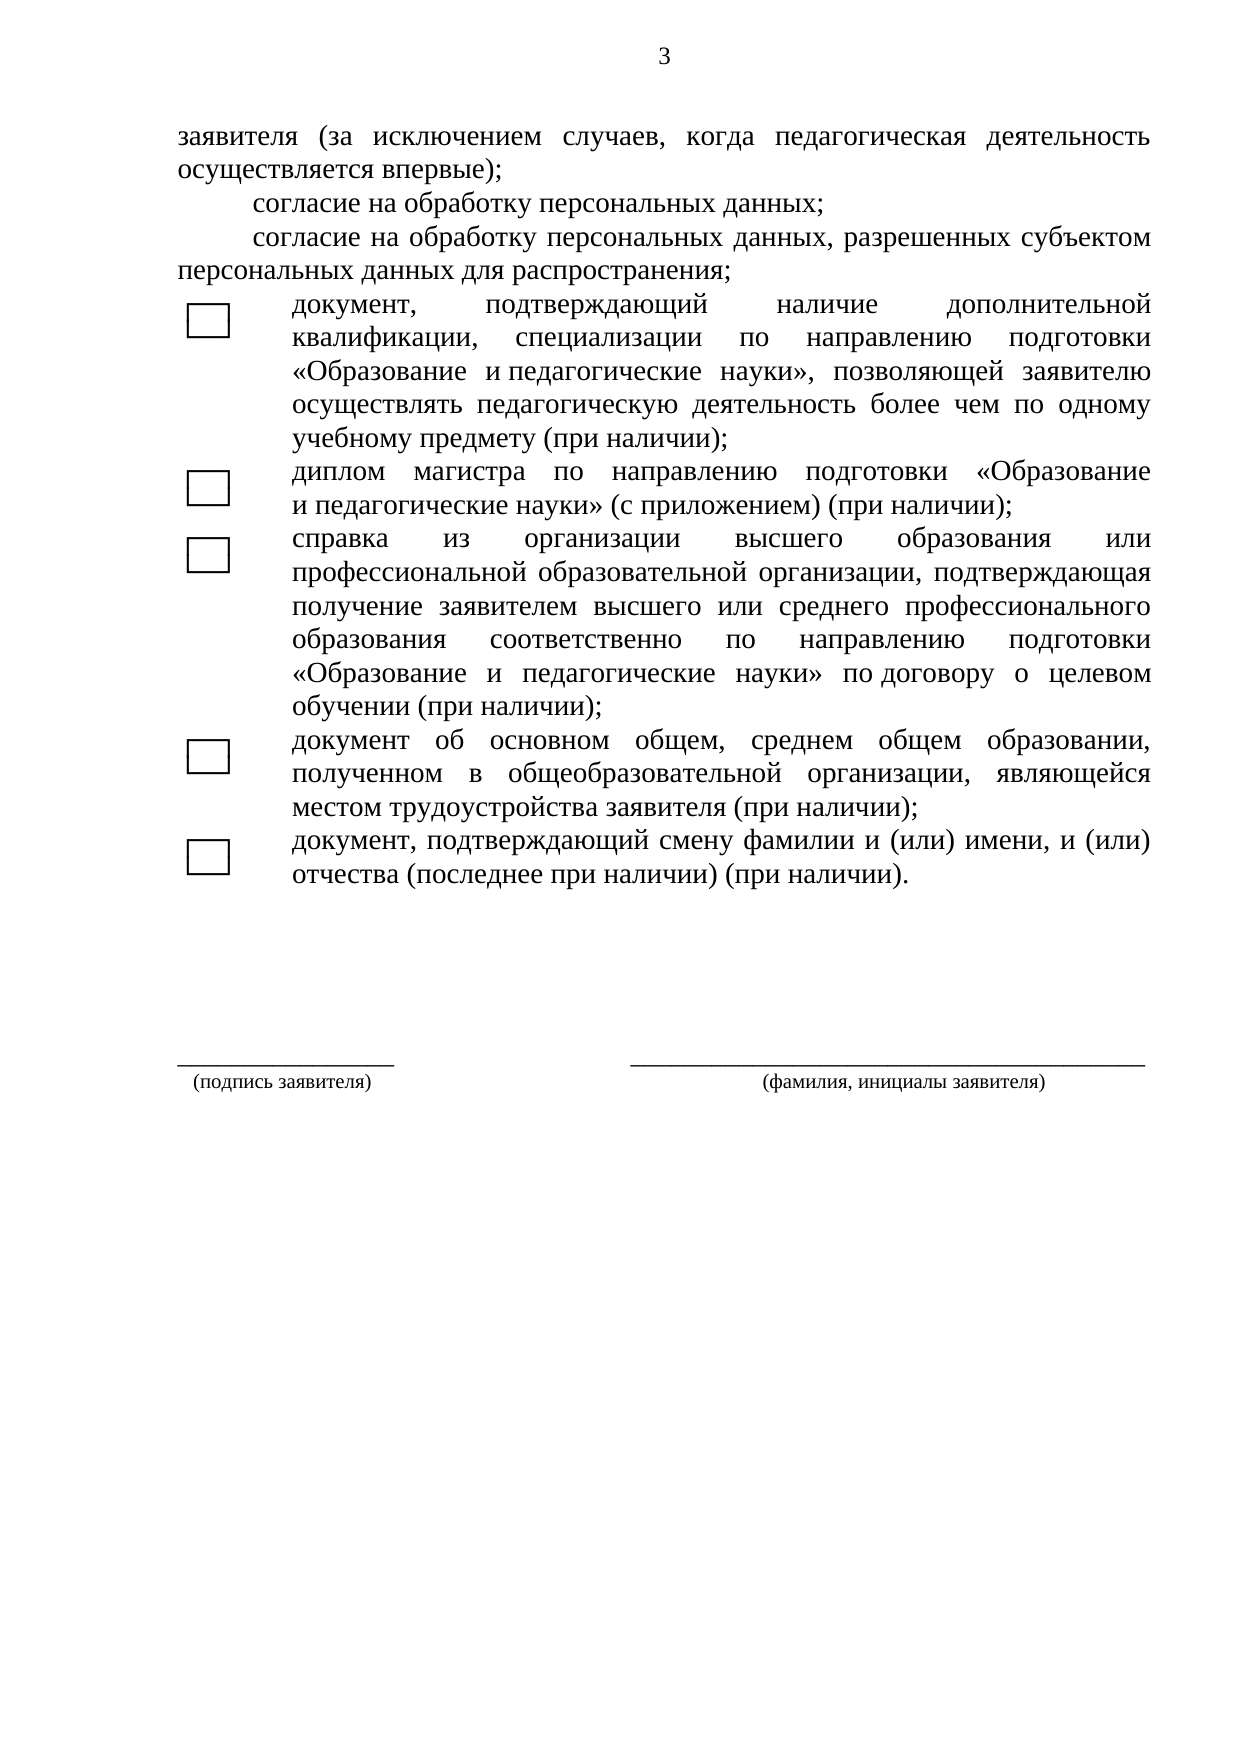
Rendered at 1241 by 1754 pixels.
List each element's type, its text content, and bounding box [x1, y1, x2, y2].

table_cell справка из организации высшего образования или профессиональной образовательной организации, подтверждающая получение заявителем высшего или среднего профессионального образования соответственно по направлению подготовки «Образование и педагогические науки» по договору о целевом обучении (при наличии); [281, 521, 1163, 722]
text согласие на обработку персональных данных, разрешенных субъектом персональных данных для распространения; [177, 219, 1152, 286]
table_header документ, подтверждающий наличие дополнительной квалификации, специализации по направлению подготовки «Образование и педагогические науки», позволяющей заявителю осуществлять педагогическую деятельность более чем по одному учебному предмету (при наличии); [281, 286, 1163, 453]
table_cell ┌─┐ └─┘ [166, 722, 281, 822]
table_cell документ об основном общем, среднем общем образовании, полученном в общеобразовательной организации, являющейся местом трудоустройства заявителя (при наличии); [281, 722, 1163, 822]
table_cell ┌─┐ └─┘ [166, 521, 281, 722]
table_cell документ, подтверждающий смену фамилии и (или) имени, и (или) отчества (последнее при наличии) (при наличии). [281, 823, 1163, 889]
text (подпись заявителя) (фамилия, инициалы заявителя) [177, 1069, 1152, 1093]
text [177, 118, 1152, 185]
table_header ┌─┐ └─┘ [166, 286, 281, 453]
text согласие на обработку персональных данных; [177, 185, 1152, 219]
text ________________ ______________________________________ [177, 1038, 1152, 1069]
table_cell ┌─┐ └─┘ [166, 823, 281, 889]
table_cell ┌─┐ └─┘ [166, 454, 281, 521]
table_cell диплом магистра по направлению подготовки «Образование и педагогические науки» (с приложением) (при наличии); [281, 454, 1163, 521]
